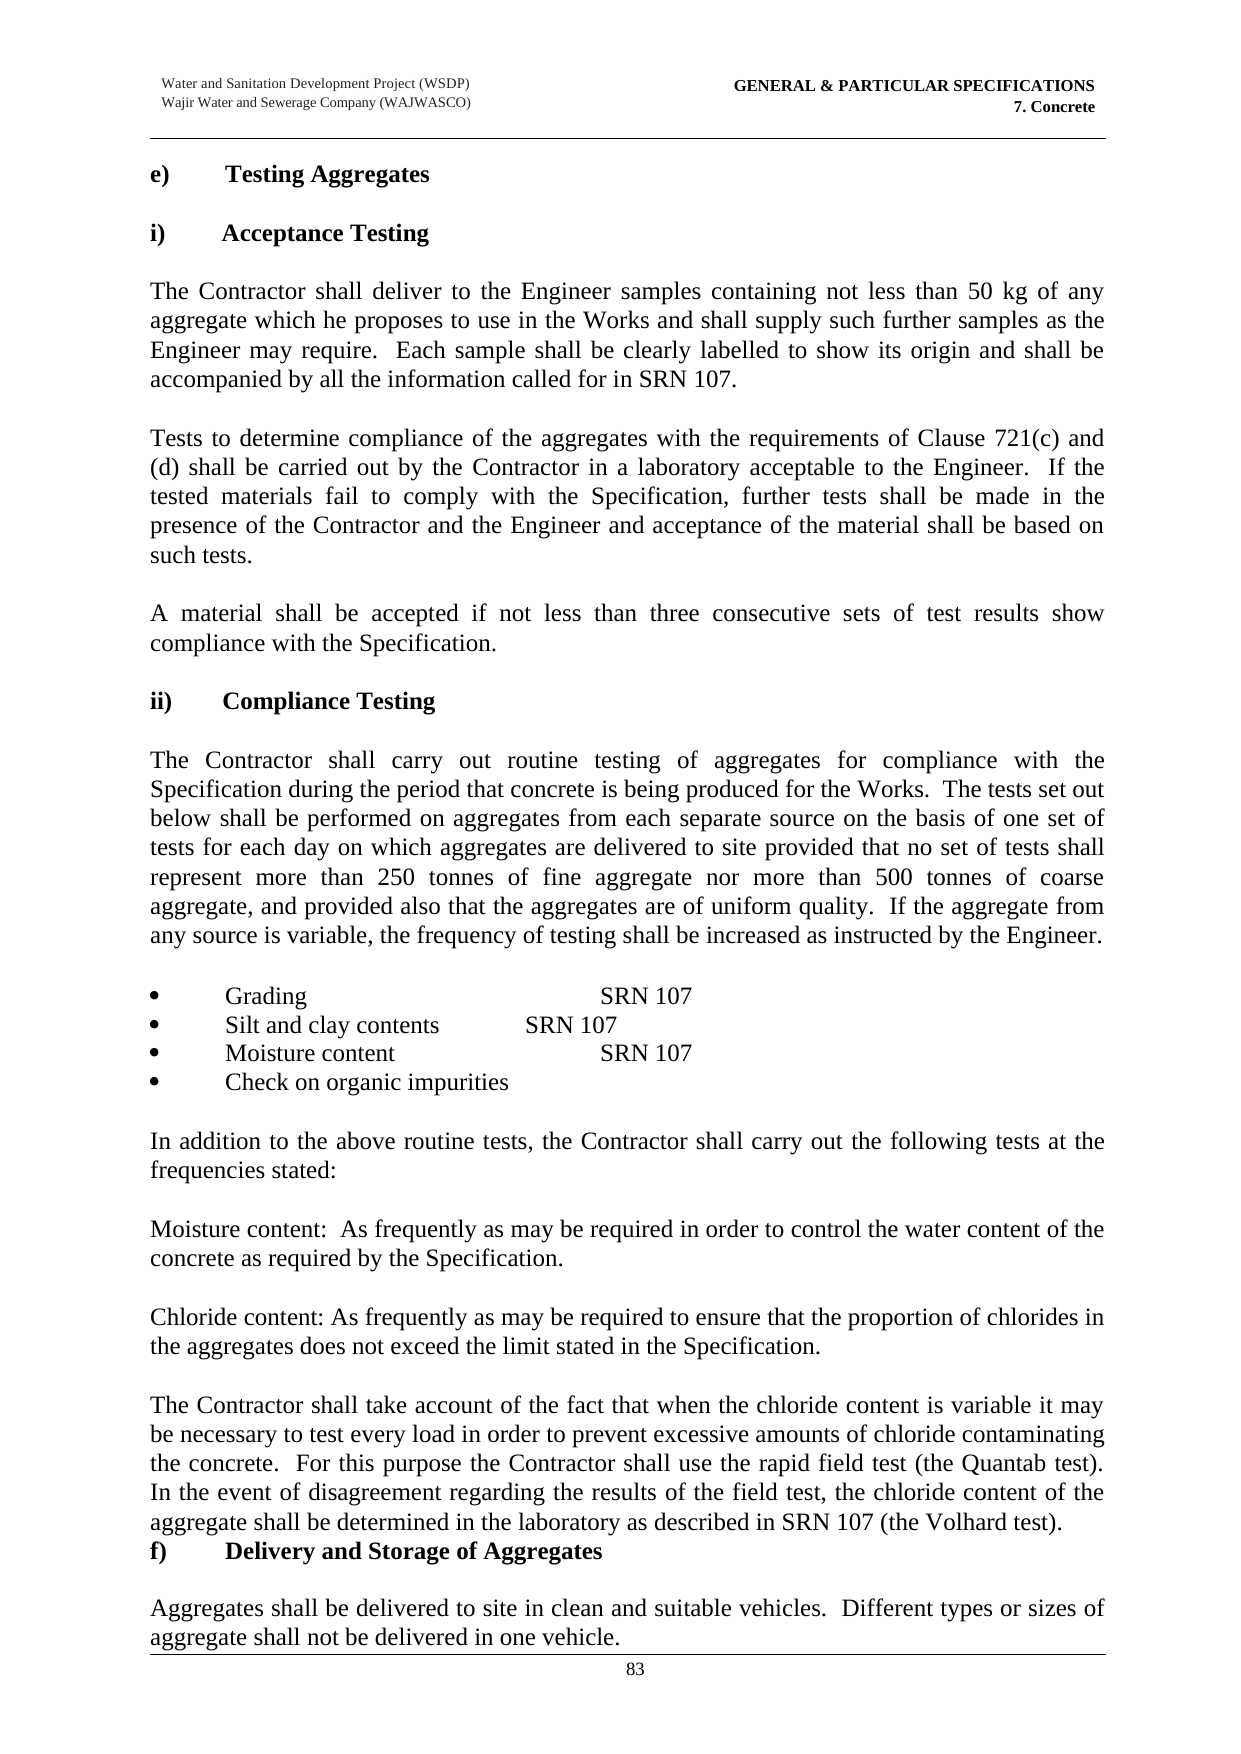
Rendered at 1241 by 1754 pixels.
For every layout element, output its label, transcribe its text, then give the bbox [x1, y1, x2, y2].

text e) Testing Aggregates [150, 159, 1106, 188]
text In addition to the above routine tests, the Contractor shall carry out the following tests at the frequencies stated: [150, 1126, 1106, 1184]
text The Contractor shall deliver to the Engineer samples containing not less than 50 kg of any aggregate which he proposes to use in the Works and shall supply such further samples as the Engineer may require. Each sample shall be clearly labelled to show its origin and shall be accompanied by all the information called for in SRN 107. [150, 276, 1106, 393]
text ii) Compliance Testing [150, 686, 1106, 715]
text The Contractor shall take account of the fact that when the chloride content is variable it may be necessary to test every load in order to prevent excessive amounts of chloride contaminating the concrete. For this purpose the Contractor shall use the rapid field test (the Quantab test). In the event of disagreement regarding the results of the field test, the chloride content of the aggregate shall be determined in the laboratory as described in SRN 107 (the Volhard test). [150, 1390, 1106, 1536]
list Moisture content SRN 107 [150, 1038, 1106, 1067]
text Tests to determine compliance of the aggregates with the requirements of Clause 721(c) and (d) shall be carried out by the Contractor in a laboratory acceptable to the Engineer. If the tested materials fail to comply with the Specification, further tests shall be made in the presence of the Contractor and the Engineer and acceptance of the material shall be based on such tests. [150, 423, 1106, 568]
list Grading SRN 107 [150, 981, 1106, 1010]
text The Contractor shall carry out routine testing of aggregates for compliance with the Specification during the period that concrete is being produced for the Works. The tests set out below shall be performed on aggregates from each separate source on the basis of one set of tests for each day on which aggregates are delivered to site provided that no set of tests shall represent more than 250 tonnes of fine aggregate nor more than 500 tonnes of coarse aggregate, and provided also that the aggregates are of uniform quality. If the aggregate from any source is variable, the frequency of testing shall be increased as instructed by the Engineer. [150, 745, 1106, 949]
text i) Acceptance Testing [150, 218, 1106, 247]
text Moisture content: As frequently as may be required in order to control the water content of the concrete as required by the Specification. [150, 1214, 1106, 1272]
list Silt and clay contents SRN 107 [150, 1010, 1106, 1038]
text Chloride content: As frequently as may be required to ensure that the proportion of chlorides in the aggregates does not exceed the limit stated in the Specification. [150, 1302, 1106, 1360]
text Aggregates shall be delivered to site in clean and suitable vehicles. Different types or sizes of aggregate shall not be delivered in one vehicle. [150, 1593, 1106, 1651]
text A material shall be accepted if not less than three consecutive sets of test results show compliance with the Specification. [150, 598, 1106, 656]
text f) Delivery and Storage of Aggregates [150, 1536, 1106, 1565]
list Check on organic impurities [150, 1067, 1106, 1096]
